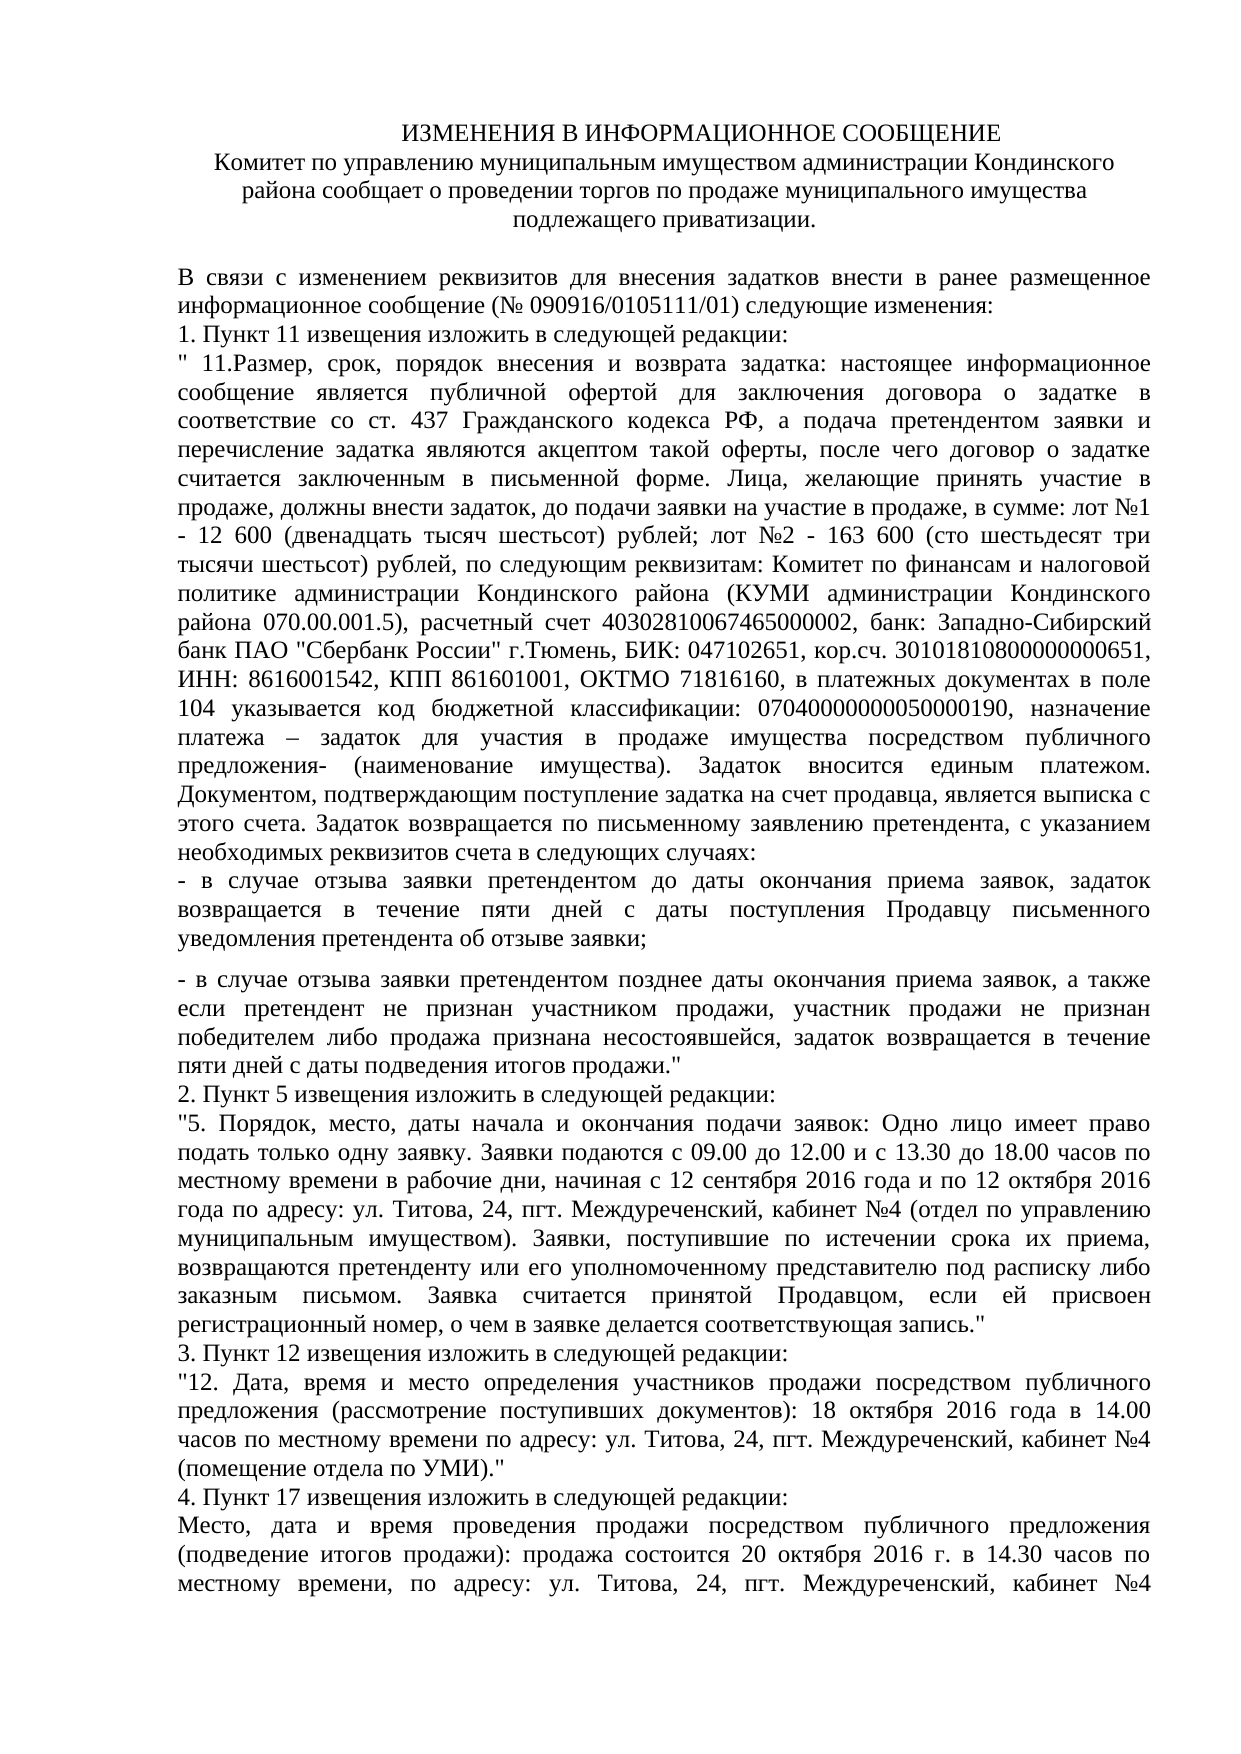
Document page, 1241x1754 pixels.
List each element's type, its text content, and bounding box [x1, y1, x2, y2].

text В связи с изменением реквизитов для внесения задатков внести в ранее размещенное информационное сообщение (№ 090916/0105111/01) следующие изменения: [177, 262, 1152, 319]
text 3. Пункт 12 извещения изложить в следующей редакции: [177, 1338, 1152, 1367]
text - в случае отзыва заявки претендентом до даты окончания приема заявок, задаток возвращается в течение пяти дней с даты поступления Продавцу письменного уведомления претендента об отзыве заявки; [177, 866, 1152, 952]
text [177, 1511, 1152, 1597]
text Комитет по управлению муниципальным имуществом администрации Кондинского района сообщает о проведении торгов по продаже муниципального имущества подлежащего приватизации. [177, 147, 1152, 233]
text 1. Пункт 11 извещения изложить в следующей редакции: [177, 319, 1152, 348]
text "5. Порядок, место, даты начала и окончания подачи заявок: Одно лицо имеет право подать только одну заявку. Заявки подаются с 09.00 до 12.00 и с 13.30 до 18.00 часов по местному времени в рабочие дни, начиная с 12 сентября 2016 года и по 12 октября 2016 года по адресу: ул. Титова, 24, пгт. Междуреченский, кабинет №4 (отдел по управлению муниципальным имуществом). Заявки, поступившие по истечении срока их приема, возвращаются претенденту или его уполномоченному представителю под расписку либо заказным письмом. Заявка считается принятой Продавцом, если ей присвоен регистрационный номер, о чем в заявке делается соответствующая запись." [177, 1108, 1152, 1338]
text "12. Дата, время и место определения участников продажи посредством публичного предложения (рассмотрение поступивших документов): 18 октября 2016 года в 14.00 часов по местному времени по адресу: ул. Титова, 24, пгт. Междуреченский, кабинет №4 (помещение отдела по УМИ)." [177, 1367, 1152, 1482]
text ИЗМЕНЕНИЯ В ИНФОРМАЦИОННОЕ СООБЩЕНИЕ [251, 118, 1152, 147]
text 2. Пункт 5 извещения изложить в следующей редакции: [177, 1079, 1152, 1108]
text " 11.Размер, срок, порядок внесения и возврата задатка: настоящее информационное сообщение является публичной офертой для заключения договора о задатке в соответствие со ст. 437 Гражданского кодекса РФ, а подача претендентом заявки и перечисление задатка являются акцептом такой оферты, после чего договор о задатке считается заключенным в письменной форме. Лица, желающие принять участие в продаже, должны внести задаток, до подачи заявки на участие в продаже, в сумме: лот №1 - 12 600 (двенадцать тысяч шестьсот) рублей; лот №2 - 163 600 (сто шестьдесят три тысячи шестьсот) рублей, по следующим реквизитам: Комитет по финансам и налоговой политике администрации Кондинского района (КУМИ администрации Кондинского района 070.00.001.5), расчетный счет 40302810067465000002, банк: Западно-Сибирский банк ПАО "Сбербанк России" г.Тюмень, БИК: 047102651, кор.сч. 30101810800000000651, ИНН: 8616001542, КПП 861601001, ОКТМО 71816160, в платежных документах в поле 104 указывается код бюджетной классификации: 07040000000050000190, назначение платежа – задаток для участия в продаже имущества посредством публичного предложения- (наименование имущества). Задаток вносится единым платежом. Документом, подтверждающим поступление задатка на счет продавца, является выписка с этого счета. Задаток возвращается по письменному заявлению претендента, с указанием необходимых реквизитов счета в следующих случаях: [177, 348, 1152, 866]
text 4. Пункт 17 извещения изложить в следующей редакции: [177, 1482, 1152, 1511]
text - в случае отзыва заявки претендентом позднее даты окончания приема заявок, а также если претендент не признан участником продажи, участник продажи не признан победителем либо продажа признана несостоявшейся, задаток возвращается в течение пяти дней с даты подведения итогов продажи." [177, 964, 1152, 1079]
